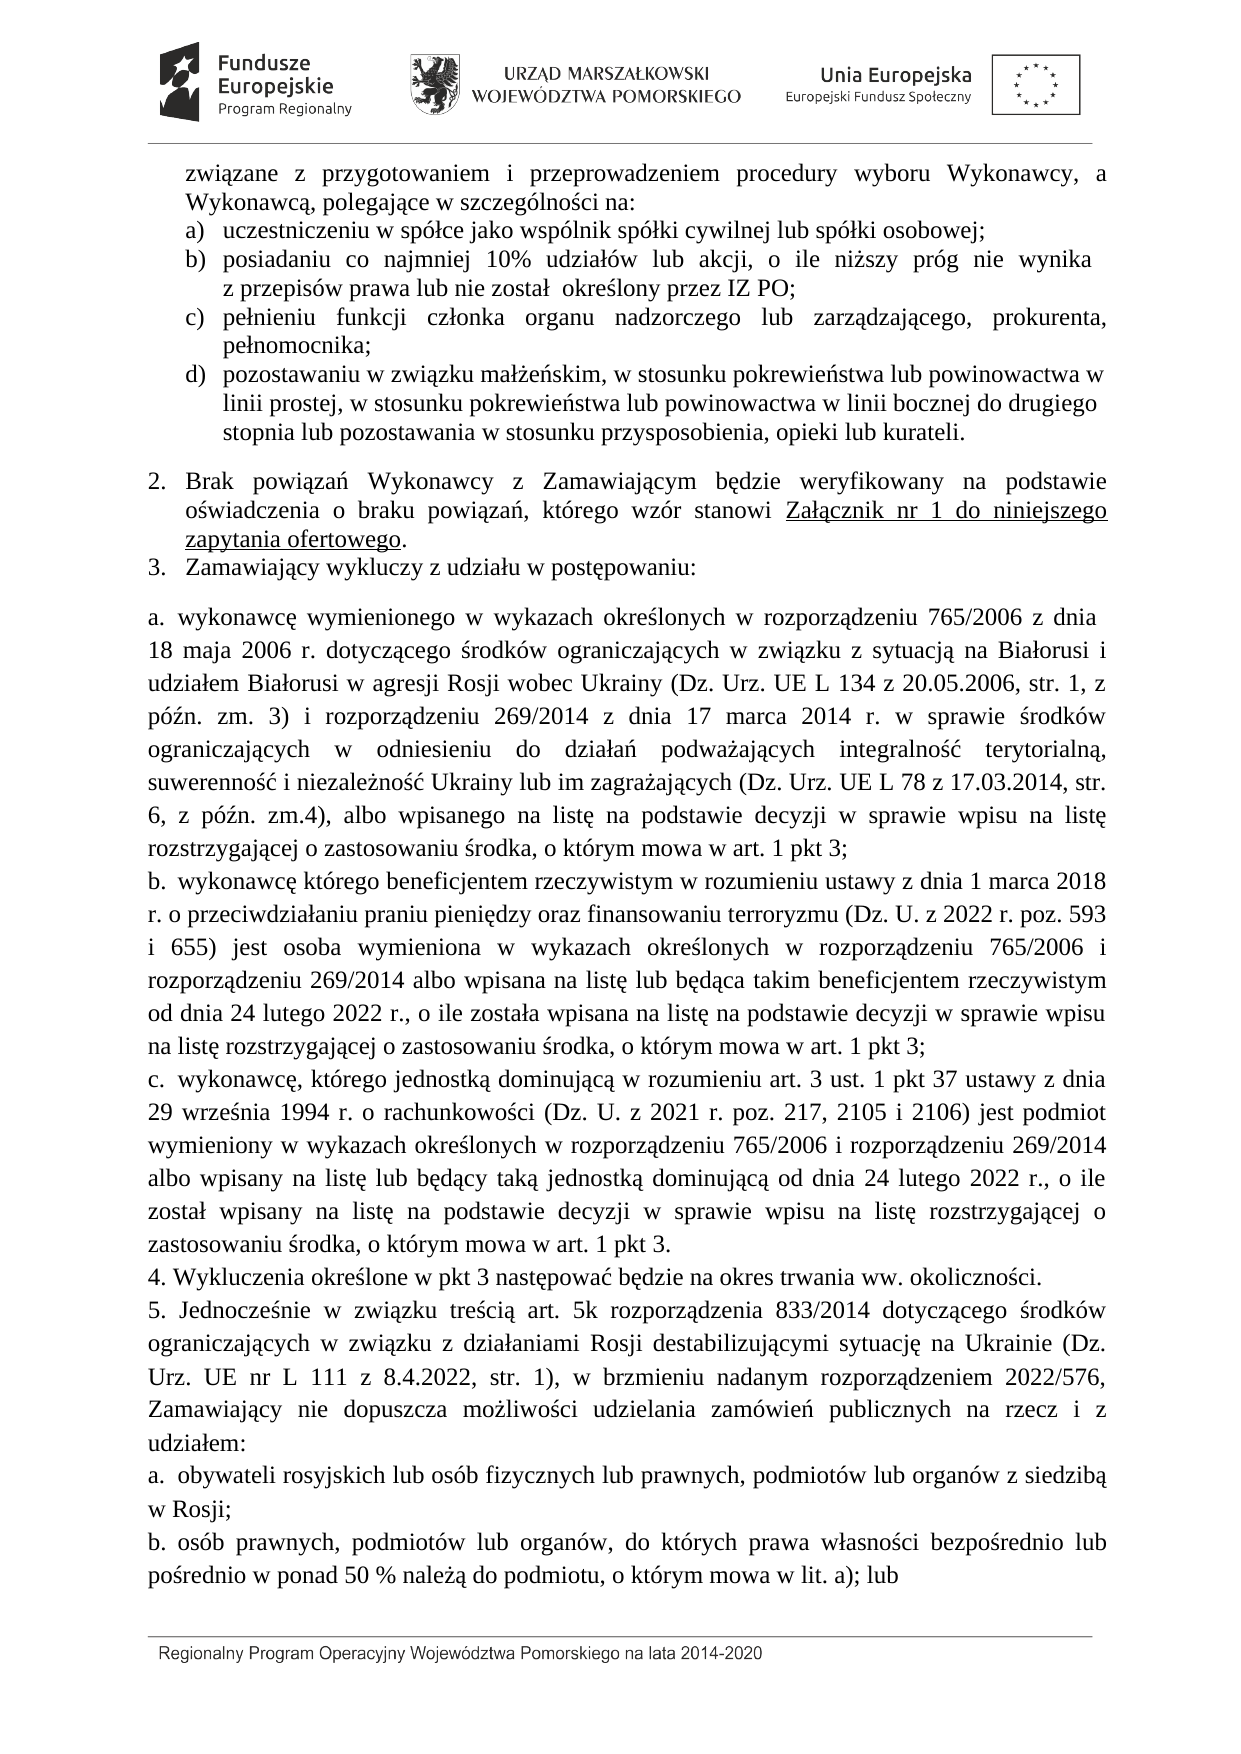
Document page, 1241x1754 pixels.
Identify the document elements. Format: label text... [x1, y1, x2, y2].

list wykonawcę wymienionego w wykazach określonych w rozporządzeniu 765/2006 z dnia 18 maja 2006 r. dotyczącego środków ograniczających w związku z sytuacją na Białorusi i udziałem Białorusi w agresji Rosji wobec Ukrainy (Dz. Urz. UE L 134 z 20.05.2006, str. 1, z późn. zm. 3) i rozporządzeniu 269/2014 z dnia 17 marca 2014 r. w sprawie środków ograniczających w odniesieniu do działań podważających integralność terytorialną, suwerenność i niezależność Ukrainy lub im zagrażających (Dz. Urz. UE L 78 z 17.03.2014, str. 6, z późn. zm.4), albo wpisanego na listę na podstawie decyzji w sprawie wpisu na listę rozstrzygającej o zastosowaniu środka, o którym mowa w art. 1 pkt 3; [148, 602, 1107, 862]
list Brak powiązań Wykonawcy z Zamawiającym będzie weryfikowany na podstawie oświadczenia o braku powiązań, którego wzór stanowi Załącznik nr 1 do niniejszego zapytania ofertowego. [148, 466, 1107, 552]
picture [147, 42, 1093, 144]
text 5. Jednocześnie w związku treścią art. 5k rozporządzenia 833/2014 dotyczącego środków ograniczających w związku z działaniami Rosji destabilizującymi sytuację na Ukrainie (Dz. Urz. UE nr L 111 z 8.4.2022, str. 1), w brzmieniu nadanym rozporządzeniem 2022/576, Zamawiający nie dopuszcza możliwości udzielania zamówień publicznych na rzecz i z udziałem: [148, 1296, 1107, 1456]
list osób prawnych, podmiotów lub organów, do których prawa własności bezpośrednio lub pośrednio w ponad 50 % należą do podmiotu, o którym mowa w lit. a); lub [148, 1527, 1107, 1588]
text 4. Wykluczenia określone w pkt 3 następować będzie na okres trwania ww. okoliczności. [148, 1262, 1107, 1291]
list wykonawcę, którego jednostką dominującą w rozumieniu art. 3 ust. 1 pkt 37 ustawy z dnia 29 września 1994 r. o rachunkowości (Dz. U. z 2021 r. poz. 217, 2105 i 2106) jest podmiot wymieniony w wykazach określonych w rozporządzeniu 765/2006 i rozporządzeniu 269/2014 albo wpisany na listę lub będący taką jednostką dominującą od dnia 24 lutego 2022 r., o ile został wpisany na listę na podstawie decyzji w sprawie wpisu na listę rozstrzygającej o zastosowaniu środka, o którym mowa w art. 1 pkt 3. [148, 1064, 1107, 1258]
list wykonawcę którego beneficjentem rzeczywistym w rozumieniu ustawy z dnia 1 marca 2018 r. o przeciwdziałaniu praniu pieniędzy oraz finansowaniu terroryzmu (Dz. U. z 2022 r. poz. 593 i 655) jest osoba wymieniona w wykazach określonych w rozporządzeniu 765/2006 i rozporządzeniu 269/2014 albo wpisana na listę lub będąca takim beneficjentem rzeczywistym od dnia 24 lutego 2022 r., o ile została wpisana na listę na podstawie decyzji w sprawie wpisu na listę rozstrzygającej o zastosowaniu środka, o którym mowa w art. 1 pkt 3; [148, 866, 1107, 1060]
list uczestniczeniu w spółce jako wspólnik spółki cywilnej lub spółki osobowej; [185, 215, 1107, 244]
picture [147, 1636, 1093, 1663]
list obywateli rosyjskich lub osób fizycznych lub prawnych, podmiotów lub organów z siedzibą w Rosji; [148, 1461, 1107, 1522]
list Zamawiający wykluczy z udziału w postępowaniu: [148, 552, 1107, 581]
list posiadaniu co najmniej 10% udziałów lub akcji, o ile niższy próg nie wynika z przepisów prawa lub nie został określony przez IZ PO; [185, 244, 1107, 302]
list pełnieniu funkcji członka organu nadzorczego lub zarządzającego, prokurenta, pełnomocnika; [185, 302, 1107, 359]
list pozostawaniu w związku małżeńskim, w stosunku pokrewieństwa lub powinowactwa w linii prostej, w stosunku pokrewieństwa lub powinowactwa w linii bocznej do drugiego stopnia lub pozostawania w stosunku przysposobienia, opieki lub kurateli. [185, 359, 1107, 445]
